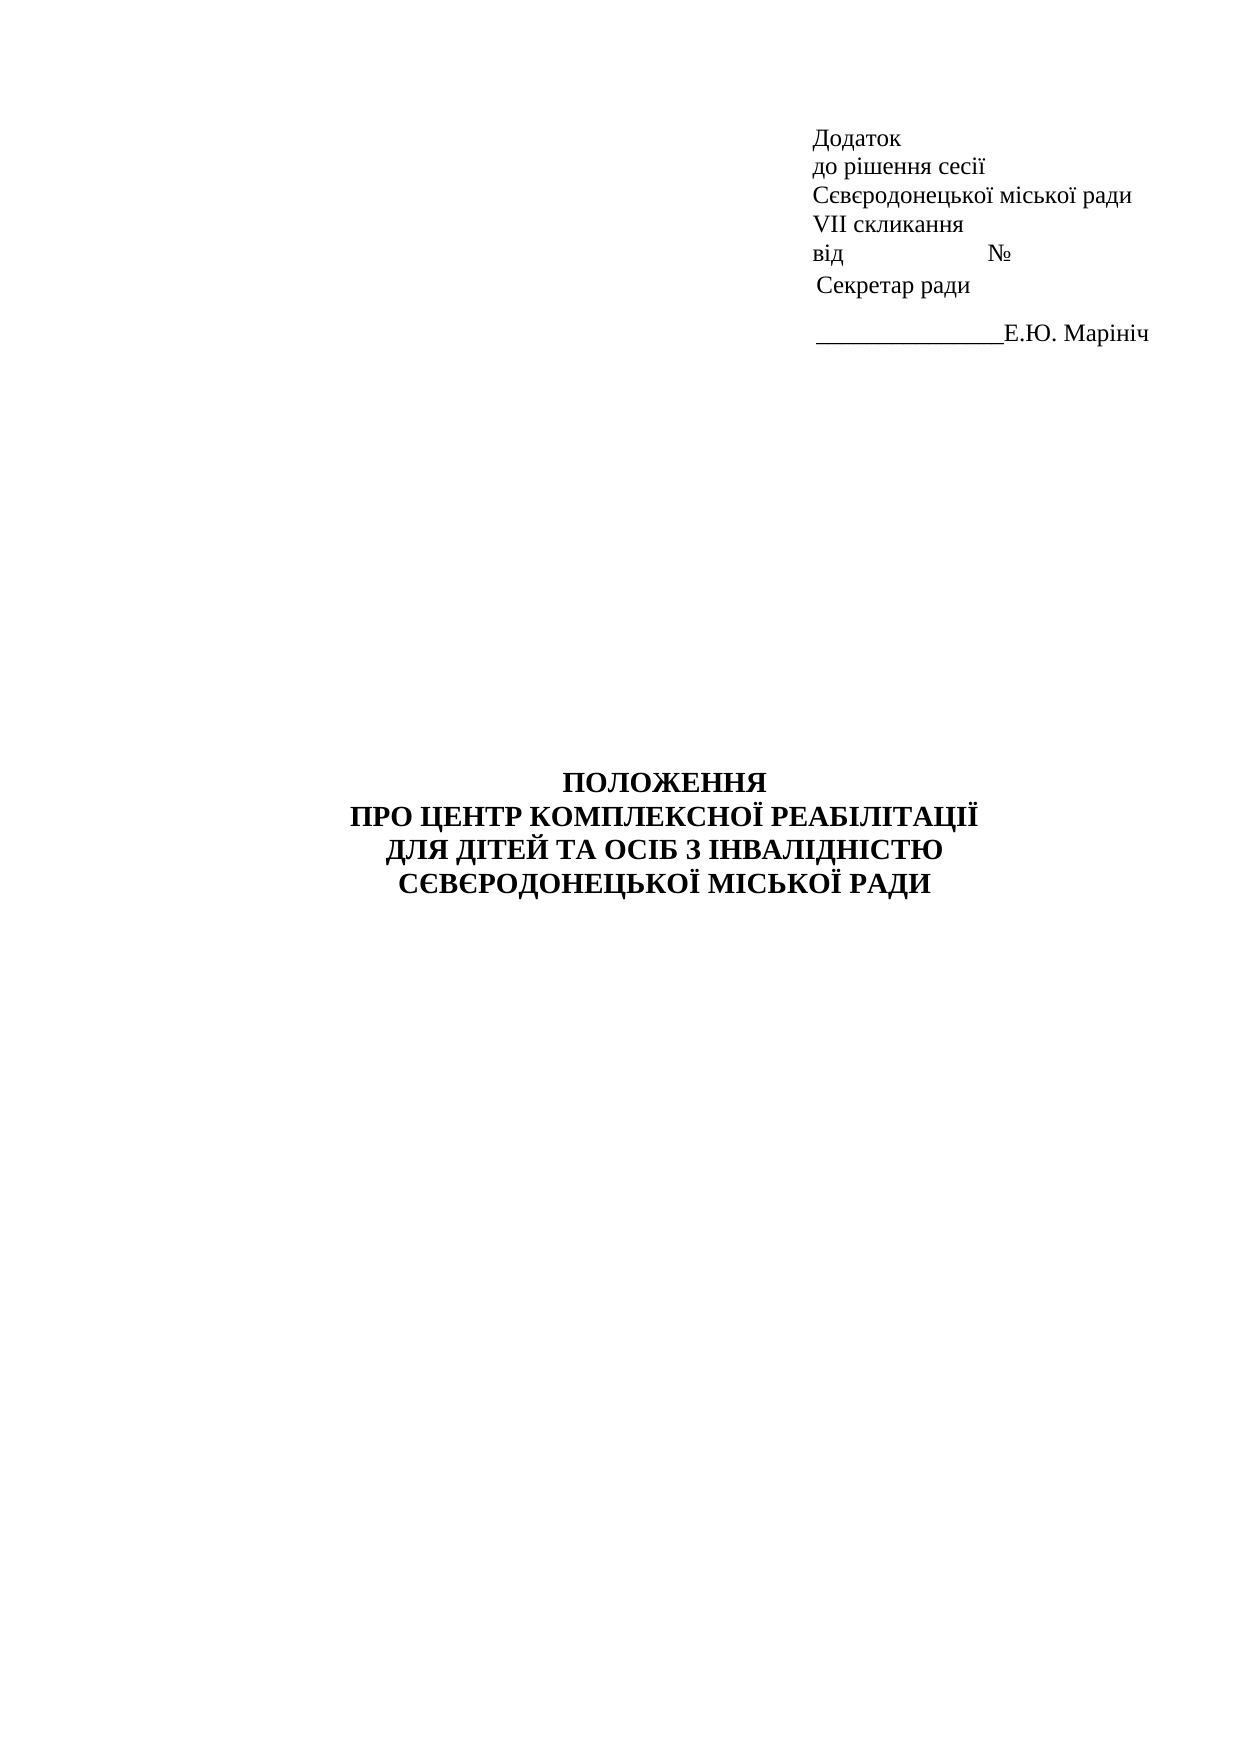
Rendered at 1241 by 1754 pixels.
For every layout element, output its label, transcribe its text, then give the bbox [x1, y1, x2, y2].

text ПРО ЦЕНТР КОМПЛЕКСНОЇ РЕАБІЛІТАЦІЇ [177, 799, 1152, 832]
text СЄВЄРОДОНЕЦЬКОЇ МІСЬКОЇ РАДИ [177, 866, 1152, 899]
text ДЛЯ ДІТЕЙ ТА ОСІБ З ІНВАЛІДНІСТЮ [177, 832, 1152, 866]
text Сєвєродонецької міської ради [177, 180, 1152, 209]
text Додаток [177, 123, 1152, 151]
text Секретар ради [177, 271, 1152, 299]
text до рішення сесії [177, 151, 1152, 180]
text від № [177, 238, 1152, 266]
text VІІ скликання [177, 209, 1152, 238]
text ПОЛОЖЕННЯ [177, 765, 1152, 799]
text _______________Е.Ю. Марініч [177, 318, 1152, 347]
